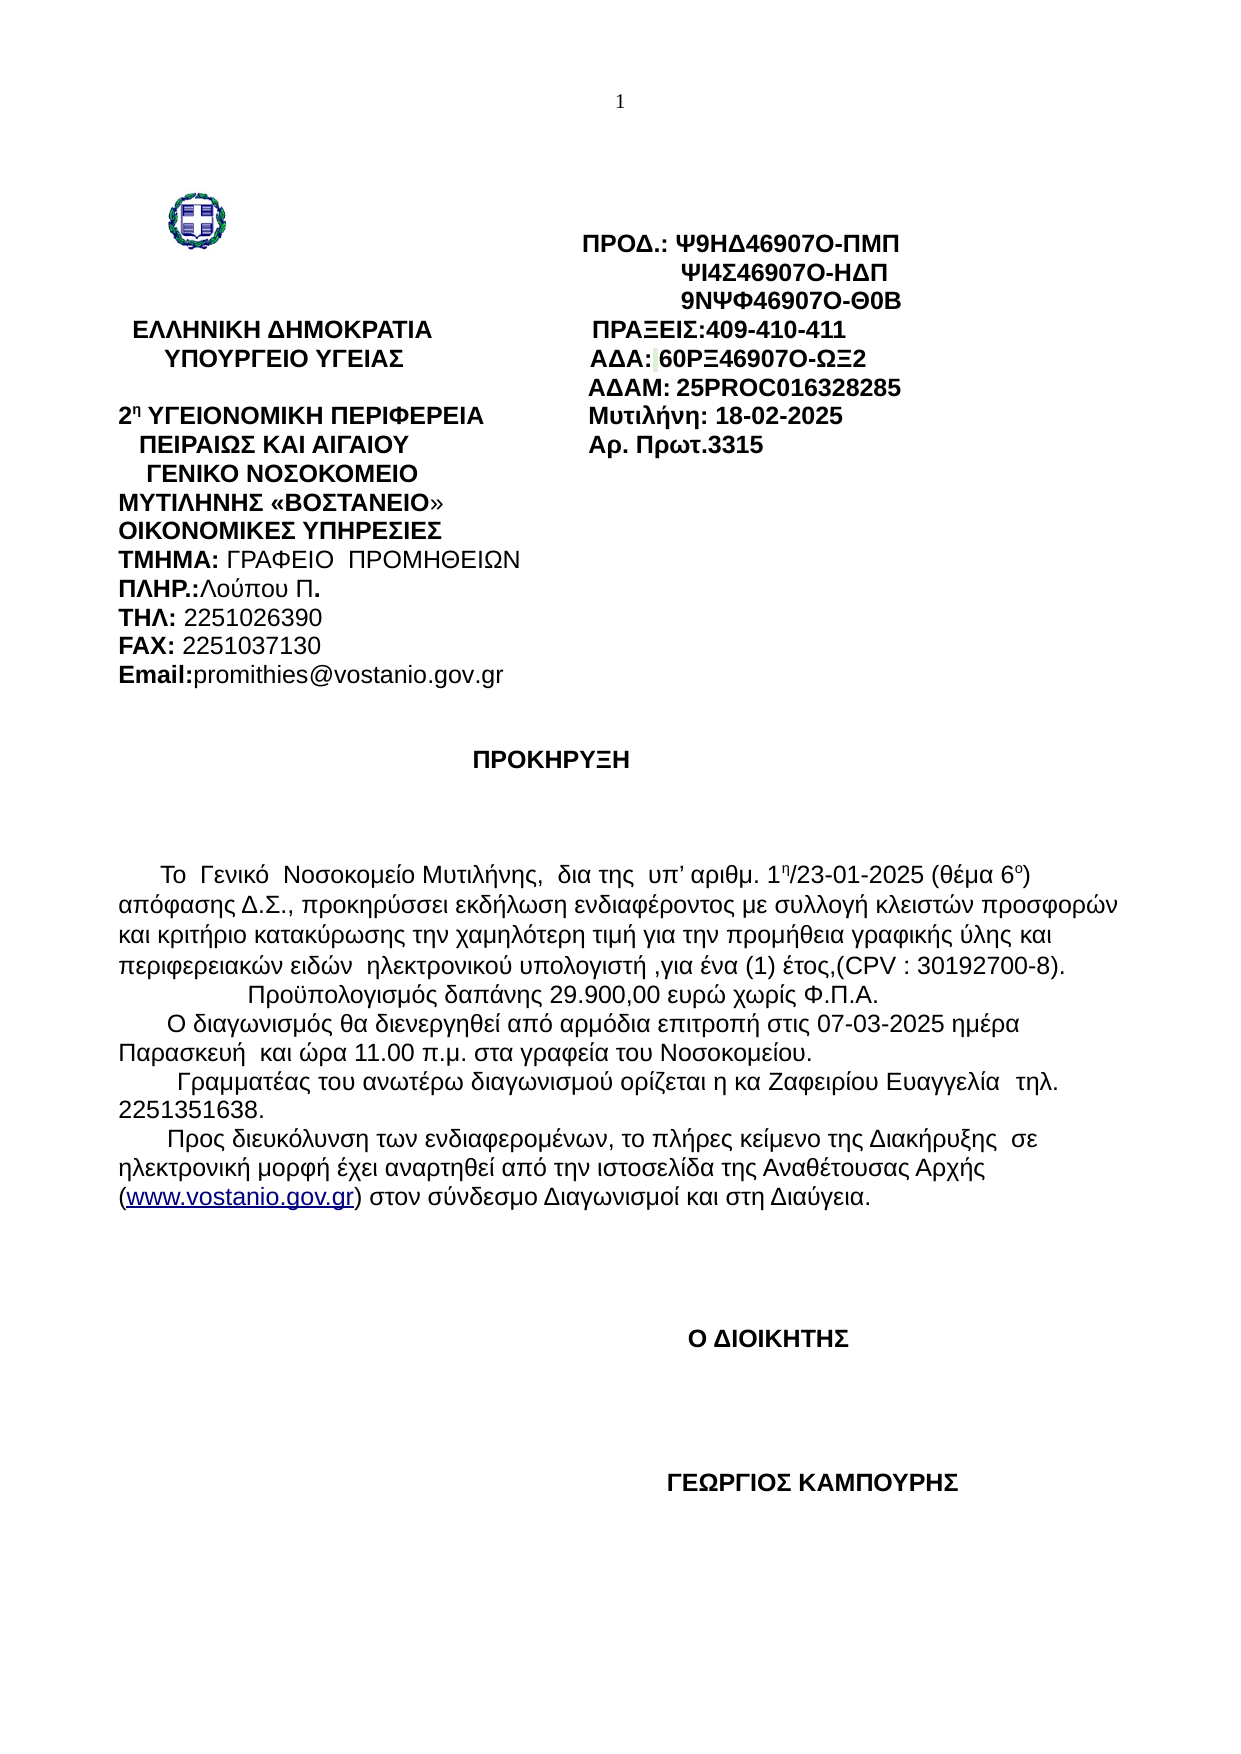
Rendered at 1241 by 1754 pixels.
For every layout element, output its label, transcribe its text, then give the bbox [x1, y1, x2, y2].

text Email:promithies@vostanio.gov.gr [118, 660, 1122, 689]
text Ο ΔΙΟΙΚΗΤΗΣ [118, 1324, 1122, 1353]
text ΨΙ4Σ46907Ο-ΗΔΠ [118, 257, 1122, 286]
text ΓΕΩΡΓΙΟΣ ΚΑΜΠΟΥΡΗΣ [118, 1468, 1122, 1496]
text ΠΡΟΚΗΡΥΞΗ [118, 745, 1122, 773]
text ΠΛΗΡ.:Λούπου Π. [118, 574, 1122, 602]
text ΠΡΟΔ.: Ψ9ΗΔ46907Ο-ΠΜΠ [118, 190, 1122, 257]
text ΟΙΚΟΝΟΜΙΚΕΣ ΥΠΗΡΕΣΙΕΣ [118, 516, 1122, 545]
text ΤΗΛ: 2251026390 [118, 602, 1122, 631]
picture [166, 189, 228, 252]
text Το Γενικό Νοσοκομείο Μυτιλήνης, δια της υπ’ αριθμ. 1η/23-01-2025 (θέμα 6ο) απόφασης Δ.Σ., προκηρύσσει εκδήλωση ενδιαφέροντος με συλλογή κλειστών προσφορών και κριτήριο κατακύρωσης την χαμηλότερη τιμή για την προμήθεια γραφικής ύλης και περιφερειακών ειδών ηλεκτρονικού υπολογιστή ,για ένα (1) έτος,(CPV : 30192700-8). [118, 859, 1124, 980]
text Προϋπολογισμός δαπάνης 29.900,00 ευρώ χωρίς Φ.Π.Α. [118, 980, 1122, 1009]
text ΓΕΝΙΚΟ ΝΟΣΟΚΟΜΕΙΟ [118, 459, 1122, 487]
text ΜΥΤΙΛΗΝΗΣ «ΒΟΣΤΑΝΕΙΟ» [118, 487, 1122, 516]
text Γραμματέας του ανωτέρω διαγωνισμού ορίζεται η κα Ζαφειρίου Ευαγγελία τηλ. 2251351638. [118, 1067, 1122, 1124]
text ΠΕΙΡΑΙΩΣ ΚΑΙ ΑΙΓΑΙΟΥ Αρ. Πρωτ.3315 [118, 430, 1122, 459]
text ΑΔΑΜ: 25PROC016328285 [118, 372, 1122, 401]
text 9ΝΨΦ46907Ο-Θ0Β [118, 286, 1122, 315]
text 2η ΥΓΕΙΟΝΟΜΙΚΗ ΠΕΡΙΦΕΡΕΙΑ Μυτιλήνη: 18-02-2025 [118, 401, 1122, 430]
text ΤΜΗΜΑ: ΓΡΑΦΕΙΟ ΠΡΟΜΗΘΕΙΩΝ [118, 545, 1122, 574]
text FAX: 2251037130 [118, 631, 1122, 660]
text Ο διαγωνισμός θα διενεργηθεί από αρμόδια επιτροπή στις 07-03-2025 ημέρα Παρασκευή και ώρα 11.00 π.μ. στα γραφεία του Νοσοκομείου. [118, 1009, 1122, 1067]
text Προς διευκόλυνση των ενδιαφερομένων, το πλήρες κείμενο της Διακήρυξης σε ηλεκτρονική μορφή έχει αναρτηθεί από την ιστοσελίδα της Αναθέτουσας Αρχής (www.vostanio.gov.gr) στον σύνδεσμο Διαγωνισμοί και στη Διαύγεια. [118, 1124, 1122, 1210]
text ΕΛΛΗΝΙΚΗ ΔΗΜΟΚΡΑΤΙΑ ΠΡΑΞΕΙΣ:409-410-411 [118, 315, 1122, 344]
text ΥΠΟΥΡΓΕΙΟ ΥΓΕΙΑΣ ΑΔΑ: 60ΡΞ46907Ο-ΩΞ2 [118, 344, 1122, 372]
